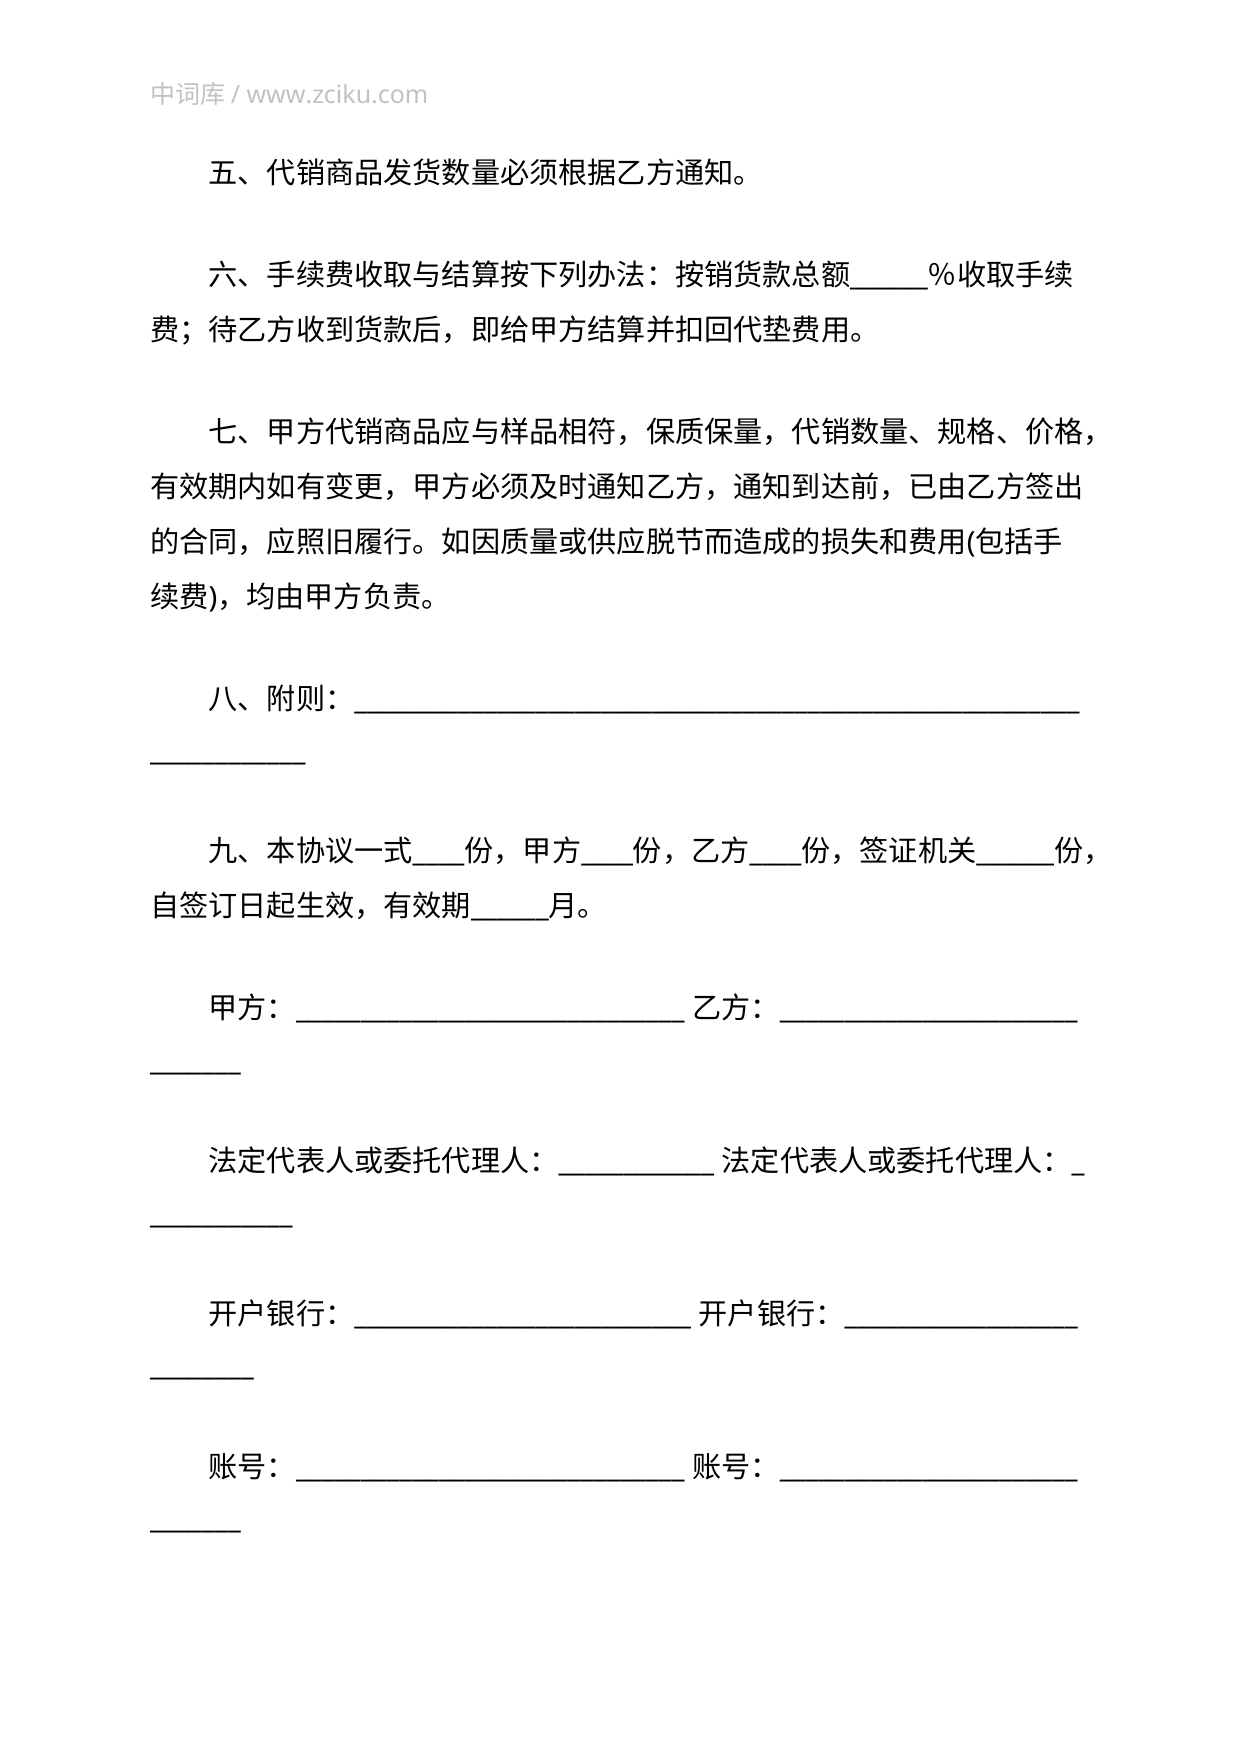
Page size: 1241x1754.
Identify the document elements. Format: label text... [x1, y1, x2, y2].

text 账号：______________________________ 账号：______________________________ [150, 1443, 1090, 1537]
text 开户银行：__________________________ 开户银行：__________________________ [150, 1290, 1090, 1384]
text 八、附则：____________________________________________________________________ [150, 675, 1090, 769]
text 法定代表人或委托代理人：____________ 法定代表人或委托代理人：____________ [150, 1138, 1090, 1232]
text 甲方：______________________________ 乙方：______________________________ [150, 985, 1090, 1079]
text 六、手续费收取与结算按下列办法：按销货款总额______％收取手续费；待乙方收到货款后，即给甲方结算并扣回代垫费用。 [150, 252, 1090, 349]
text 七、甲方代销商品应与样品相符，保质保量，代销数量、规格、价格，有效期内如有变更，甲方必须及时通知乙方，通知到达前，已由乙方签出的合同，应照旧履行。如因质量或供应脱节而造成的损失和费用(包括手续费)，均由甲方负责。 [150, 408, 1090, 616]
text 五、代销商品发货数量必须根据乙方通知。 [150, 150, 1090, 192]
text 九、本协议一式____份，甲方____份，乙方____份，签证机关______份，自签订日起生效，有效期______月。 [150, 828, 1090, 925]
